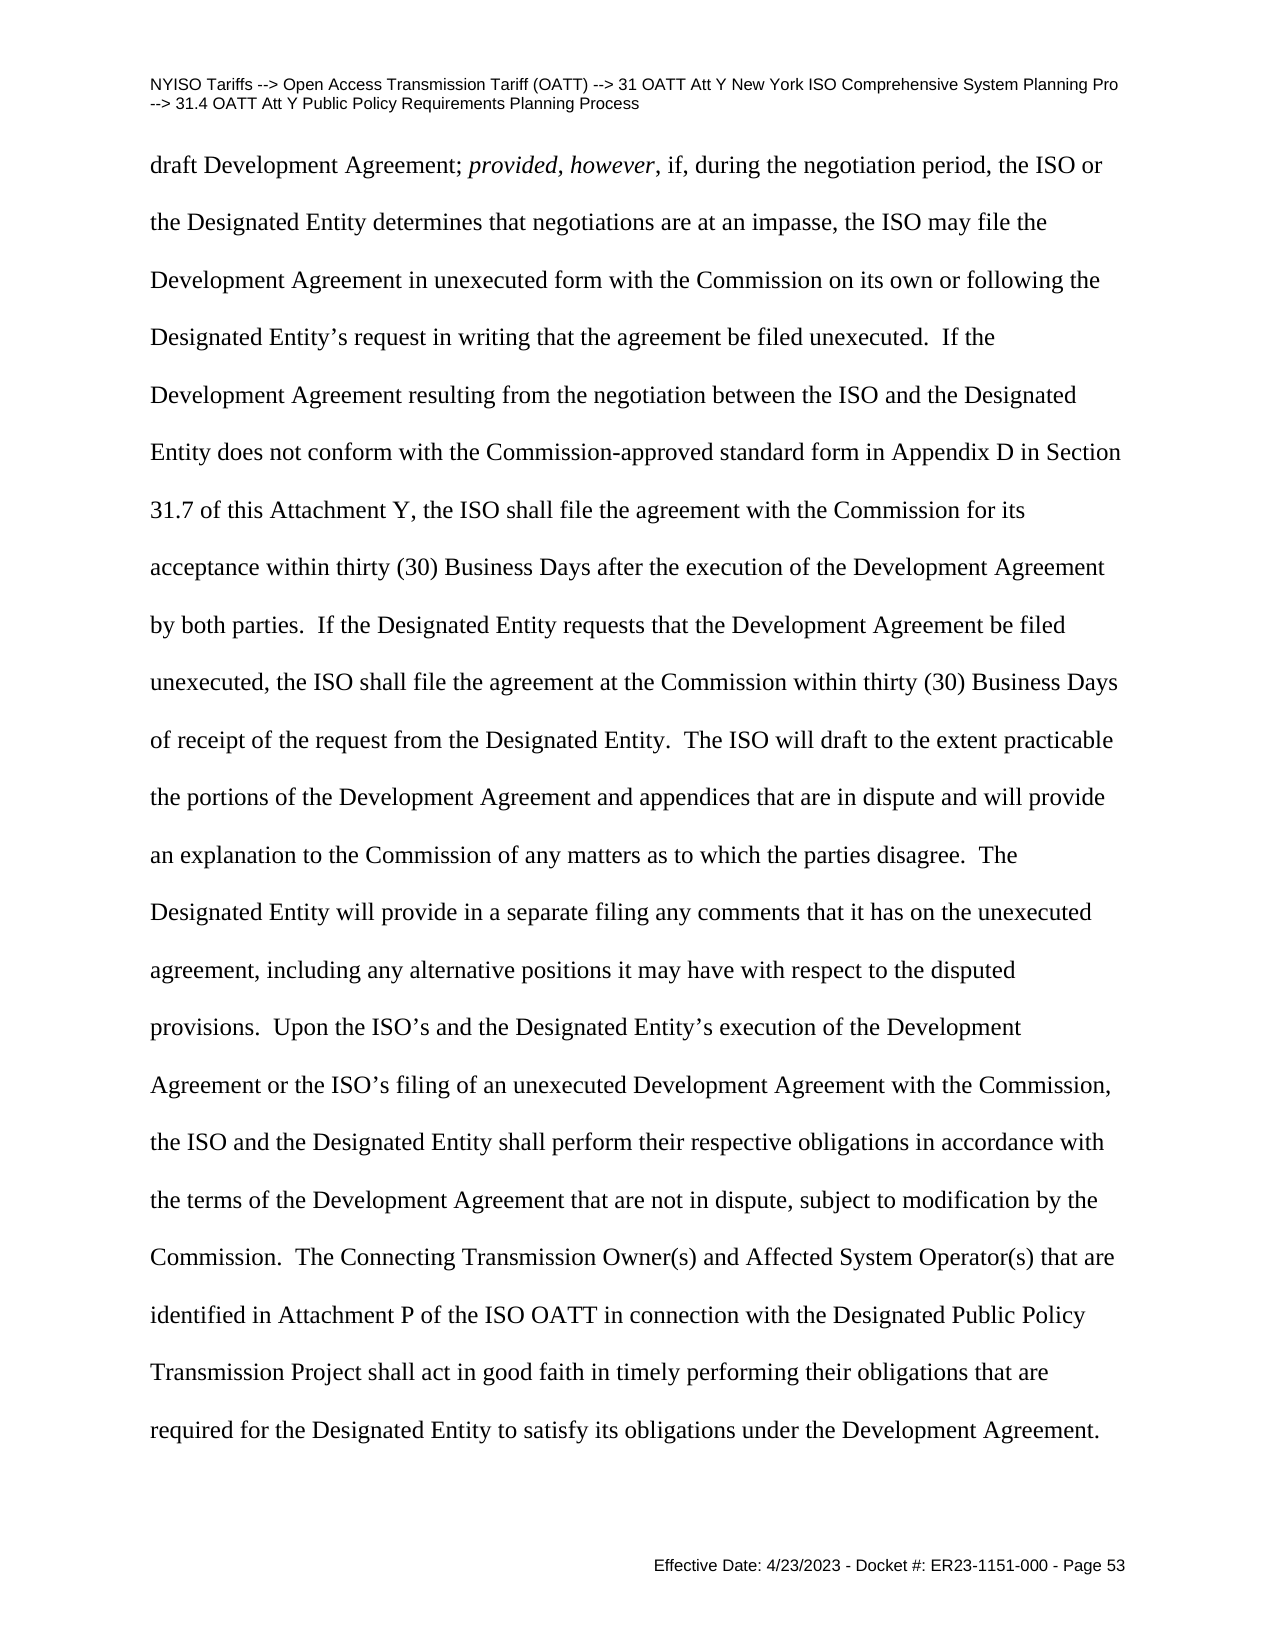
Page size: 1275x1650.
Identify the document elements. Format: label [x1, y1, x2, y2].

text [150, 150, 1125, 1444]
